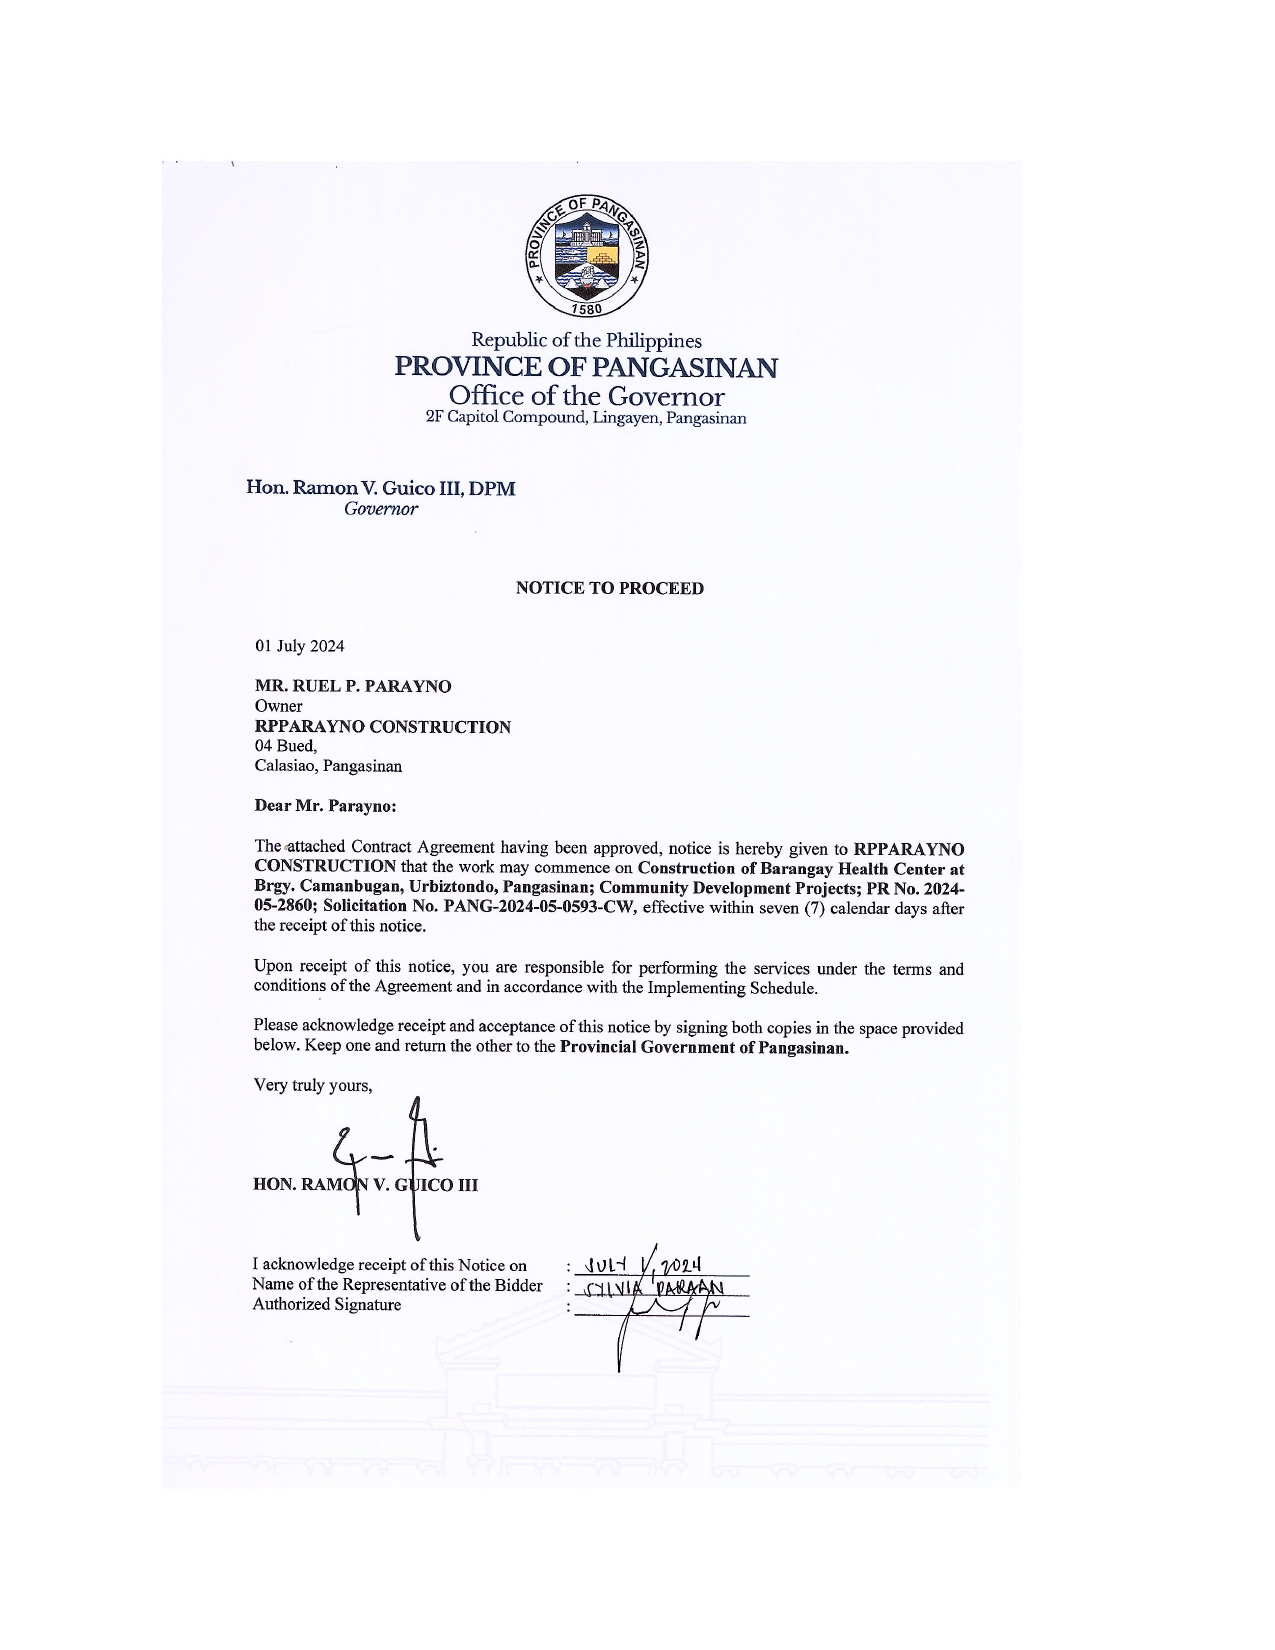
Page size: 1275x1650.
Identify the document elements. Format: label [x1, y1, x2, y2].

picture [150, 150, 1033, 1500]
